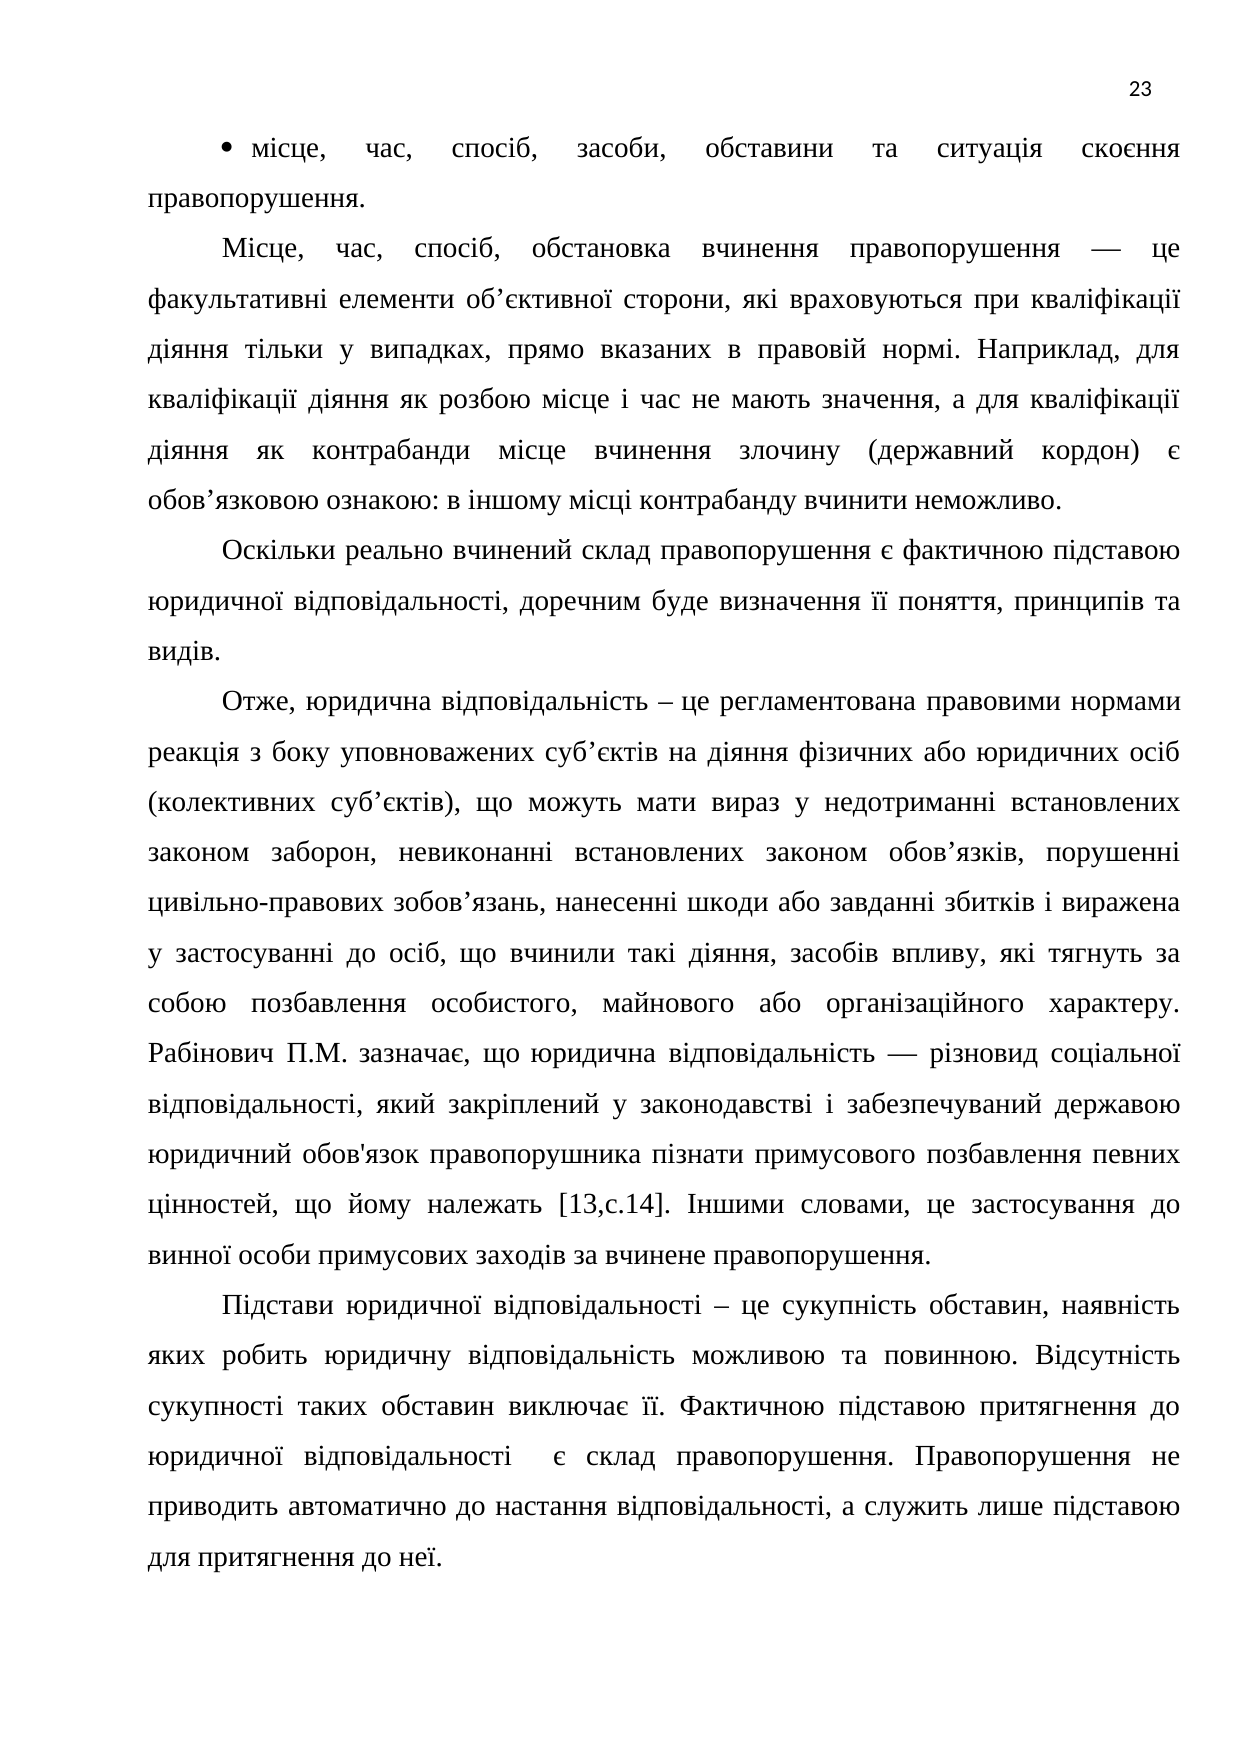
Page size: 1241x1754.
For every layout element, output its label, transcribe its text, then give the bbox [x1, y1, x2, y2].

text Оскільки реально вчинений склад правопорушення є фактичною підставою юридичної відповідальності, доречним буде визначення її поняття, принципів та видів. [148, 532, 1181, 667]
text Місце, час, спосіб, обстановка вчинення правопорушення — це факультативні елементи об’єктивної сторони, які враховуються при кваліфікації діяння тільки у випадках, прямо вказаних в правовій нормі. Наприклад, для кваліфікації діяння як розбою місце і час не мають значення, а для кваліфікації діяння як контрабанди місце вчинення злочину (державний кордон) є обов’язковою ознакою: в іншому місці контрабанду вчинити неможливо. [148, 231, 1181, 516]
list місце, час, спосіб, засоби, обставини та ситуація скоєння правопорушення. [148, 130, 1181, 214]
text Отже, юридична відповідальність – це регламентована правовими нормами реакція з боку уповноважених суб’єктів на діяння фізичних або юридичних осіб (колективних суб’єктів), що можуть мати вираз у недотриманні встановлених законом заборон, невиконанні встановлених законом обов’язків, порушенні цивільно-правових зобов’язань, нанесенні шкоди або завданні збитків і виражена у застосуванні до осіб, що вчинили такі діяння, засобів впливу, які тягнуть за собою позбавлення особистого, майнового або організаційного характеру. Рабінович П.М. зазначає, що юридична відповідальність — різновид соціальної відповідальності, який закріплений у законодавстві і забезпечуваний державою юридичний обов'язок правопорушника пізнати примусового позбавлення певних цінностей, що йому належать [13,с.14]. Іншими словами, це застосування до винної особи примусових заходів за вчинене правопорушення. [148, 683, 1181, 1270]
text Підстави юридичної відповідальності – це сукупність обставин, наявність яких робить юридичну відповідальність можливою тa повинною. Відсутність сукупності таких обставин виключає її. Фактичною підставою притягнення до юридичної відповідальності є склад правопорушення. Правопорушення не приводить автоматично до настання відповідальності, а служить лише підставою для притягнення до неї. [148, 1287, 1181, 1572]
